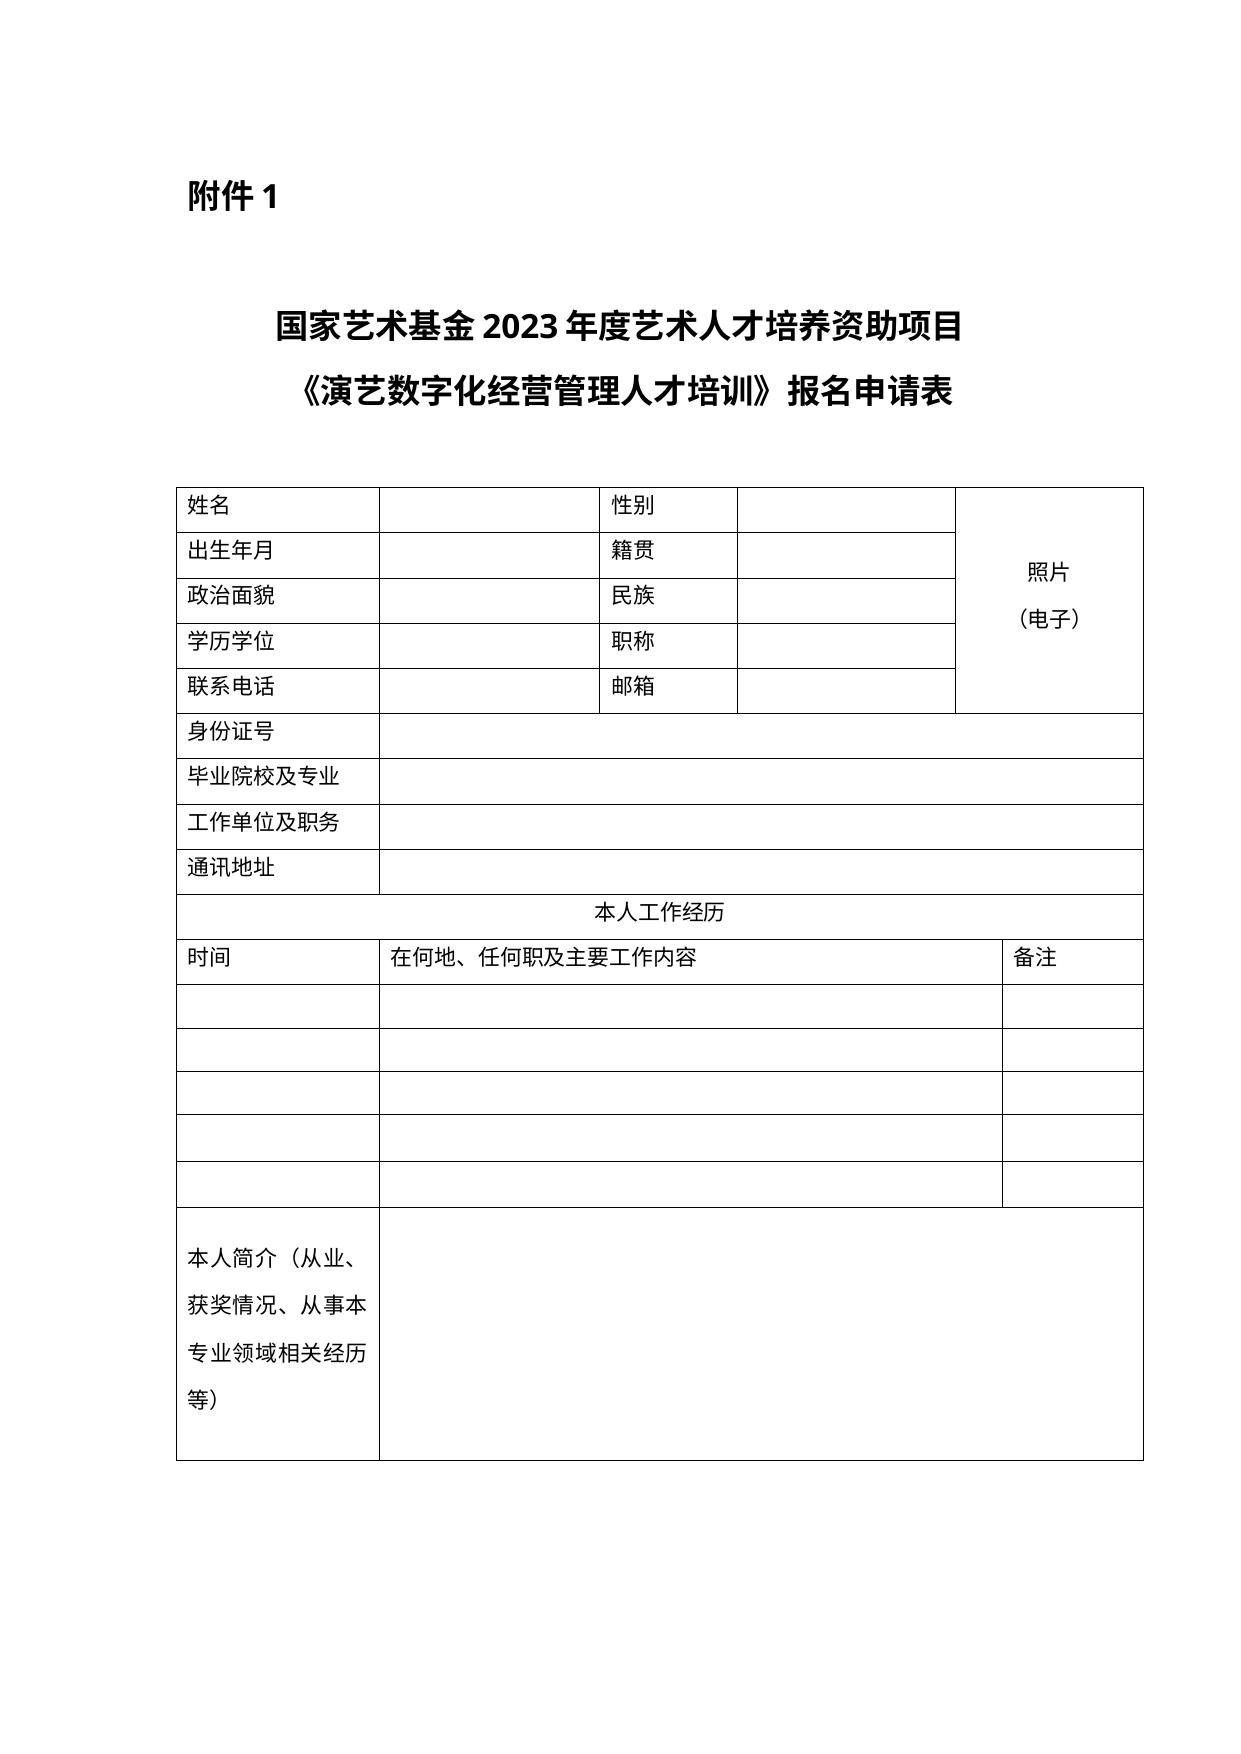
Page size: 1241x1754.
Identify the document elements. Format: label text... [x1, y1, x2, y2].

table_cell 时间 [177, 940, 379, 984]
table_cell [1003, 1162, 1143, 1207]
table_cell 政治面貌 [177, 579, 379, 623]
table_header [380, 488, 599, 532]
table_cell 民族 [600, 579, 737, 623]
table_cell [1003, 1115, 1143, 1161]
text 《演艺数字化经营管理人才培训》报名申请表 [187, 357, 1053, 422]
table_cell [380, 624, 599, 668]
table_cell [738, 669, 955, 713]
table_header [738, 488, 955, 532]
table_cell 在何地、任何职及主要工作内容 [380, 940, 1002, 984]
text 国家艺术基金2023年度艺术人才培养资助项目 [187, 292, 1053, 357]
table_cell [380, 1162, 1002, 1207]
table_cell 籍贯 [600, 533, 737, 577]
table_cell 联系电话 [177, 669, 379, 713]
table_cell [380, 850, 1143, 894]
table_cell [380, 1029, 1002, 1071]
table_cell 邮箱 [600, 669, 737, 713]
table_cell 本人工作经历 [177, 895, 1143, 939]
table_cell 工作单位及职务 [177, 805, 379, 849]
table_cell 身份证号 [177, 714, 379, 758]
table_cell [1003, 985, 1143, 1028]
table_cell [380, 1115, 1002, 1161]
table_cell [177, 1115, 379, 1161]
table_cell [380, 1208, 1143, 1460]
table_cell 职称 [600, 624, 737, 668]
text 附件1 [187, 162, 1053, 227]
table_cell [380, 714, 1143, 758]
table_cell 毕业院校及专业 [177, 759, 379, 803]
table_cell [177, 1072, 379, 1114]
table_cell [380, 1072, 1002, 1114]
table_cell [738, 533, 955, 577]
table_cell [380, 579, 599, 623]
table_cell [1003, 1072, 1143, 1114]
table_header 姓名 [177, 488, 379, 532]
table_cell [380, 985, 1002, 1028]
table_cell [380, 669, 599, 713]
table_header 性别 [600, 488, 737, 532]
table_cell [380, 533, 599, 577]
table_cell [177, 985, 379, 1028]
table_header 照片 （电子） [956, 488, 1143, 713]
table_cell [380, 805, 1143, 849]
table_cell 备注 [1003, 940, 1143, 984]
table_cell [738, 579, 955, 623]
table_cell [738, 624, 955, 668]
table_cell [380, 759, 1143, 803]
table_cell [177, 1029, 379, 1071]
table_cell 通讯地址 [177, 850, 379, 894]
table_cell [177, 1162, 379, 1207]
table_cell 出生年月 [177, 533, 379, 577]
table_cell [1003, 1029, 1143, 1071]
table_cell 学历学位 [177, 624, 379, 668]
table_cell 本人简介（从业、获奖情况、从事本专业领域相关经历等） [177, 1208, 379, 1460]
